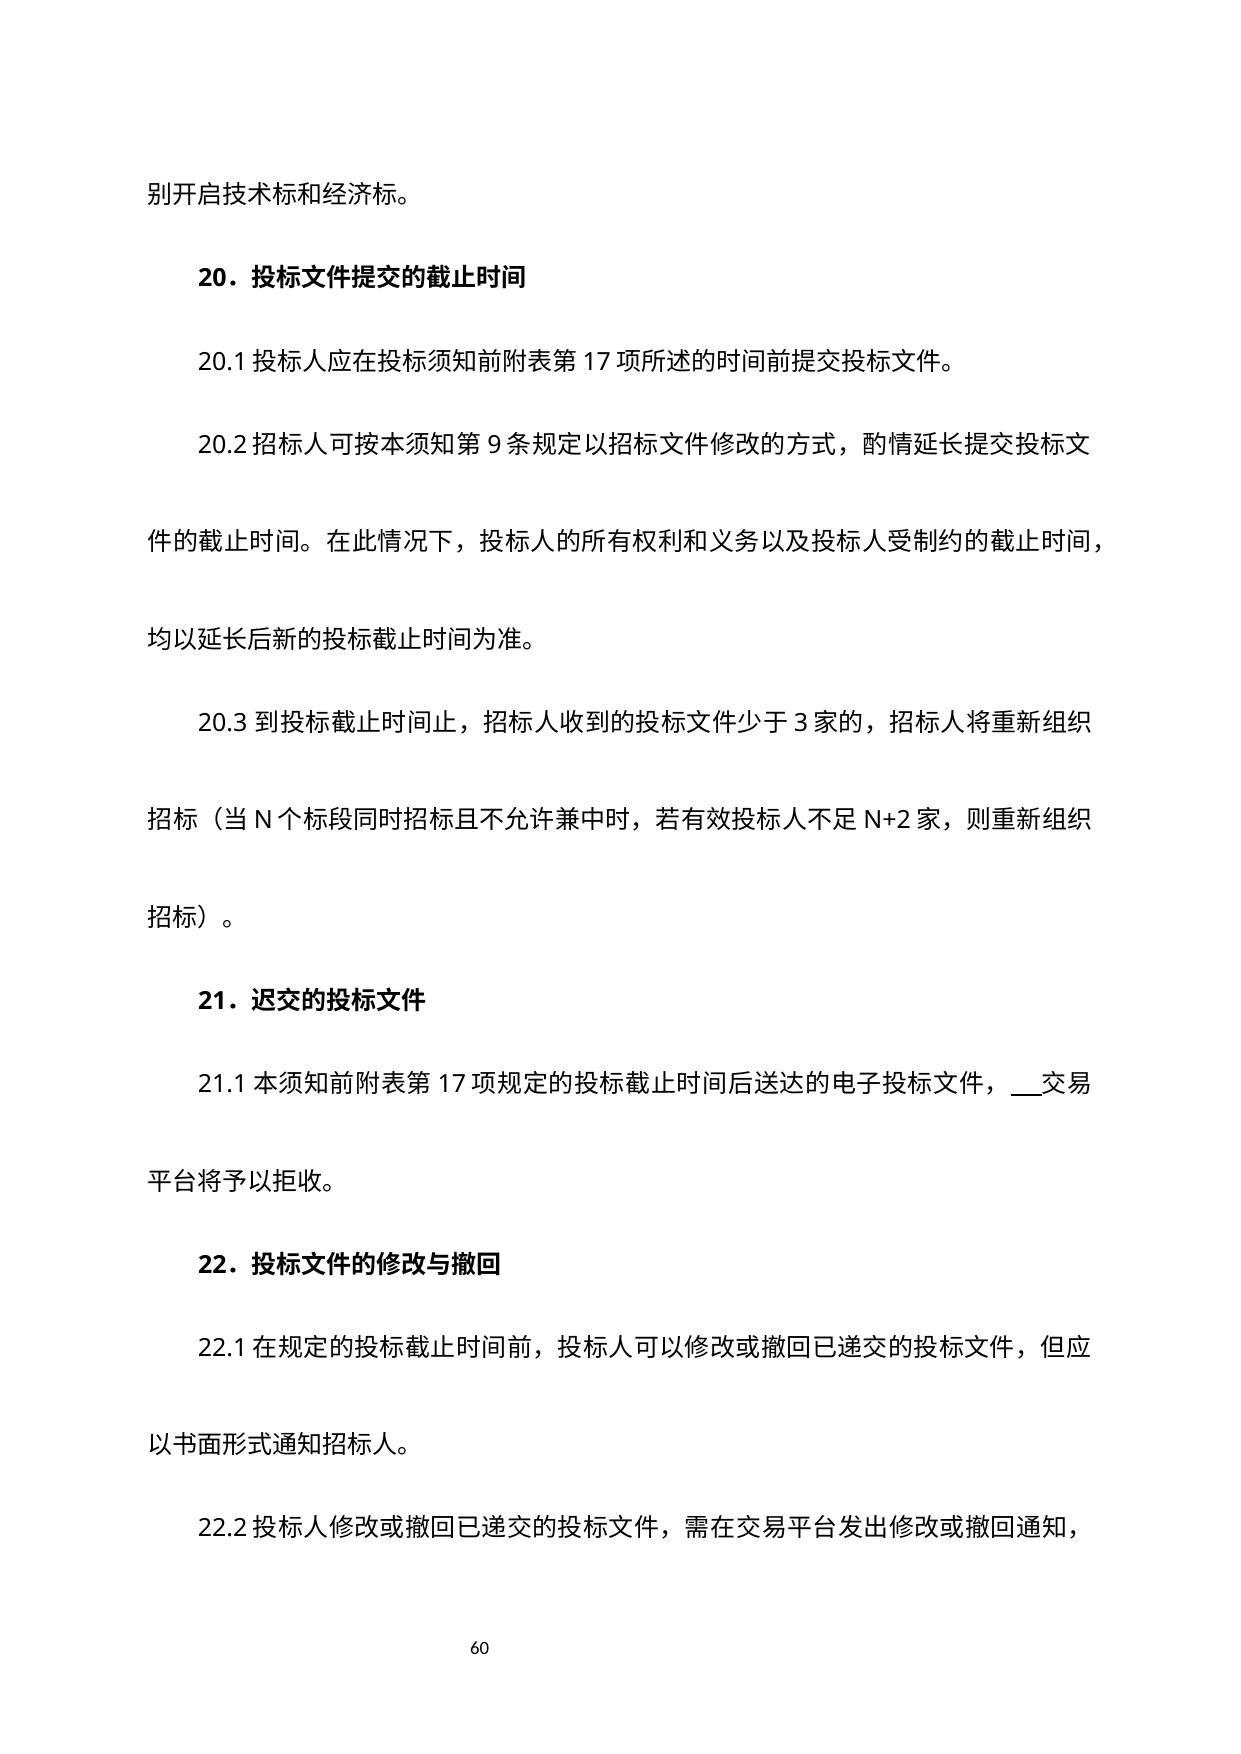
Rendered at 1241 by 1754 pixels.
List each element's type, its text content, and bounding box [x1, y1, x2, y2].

text 21．迟交的投标文件 [148, 966, 1093, 1031]
text 20.2招标人可按本须知第9条规定以招标文件修改的方式，酌情延长提交投标文件的截止时间。在此情况下，投标人的所有权利和义务以及投标人受制约的截止时间，均以延长后新的投标截止时间为准。 [148, 410, 1093, 670]
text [148, 1493, 1093, 1558]
text 22.1在规定的投标截止时间前，投标人可以修改或撤回已递交的投标文件，但应以书面形式通知招标人。 [148, 1313, 1093, 1475]
text 20．投标文件提交的截止时间 [148, 243, 1093, 308]
text 21.1本须知前附表第17项规定的投标截止时间后送达的电子投标文件， 交易平台将予以拒收。 [148, 1049, 1093, 1212]
text 20.3 到投标截止时间止，招标人收到的投标文件少于3家的，招标人将重新组织招标（当N个标段同时招标且不允许兼中时，若有效投标人不足N+2家，则重新组织招标）。 [148, 688, 1093, 948]
text 20.1投标人应在投标须知前附表第17项所述的时间前提交投标文件。 [148, 327, 1093, 392]
text 22．投标文件的修改与撤回 [148, 1230, 1093, 1295]
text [148, 160, 1093, 225]
